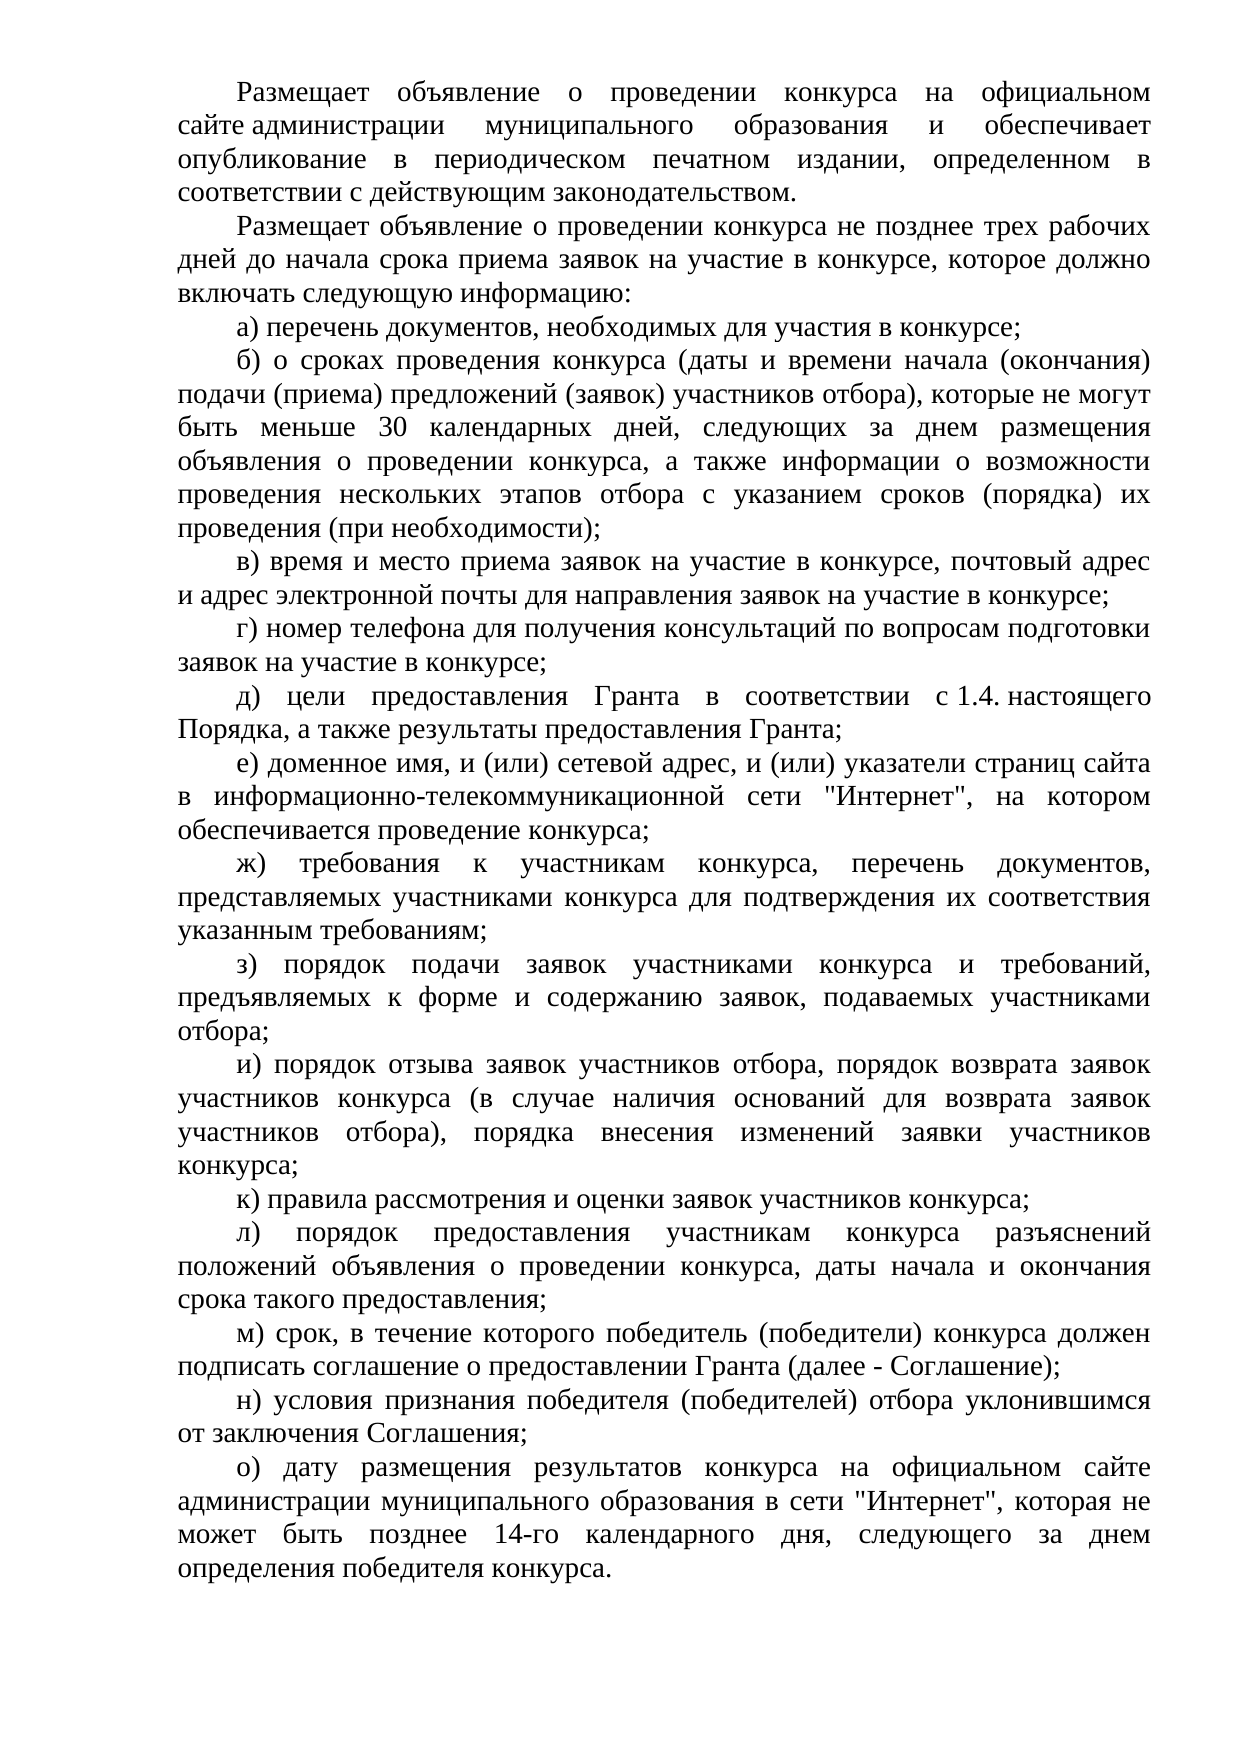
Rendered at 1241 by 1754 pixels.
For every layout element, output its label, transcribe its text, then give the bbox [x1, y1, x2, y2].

text Размещает объявление о проведении конкурса не позднее трех рабочих дней до начала срока приема заявок на участие в конкурсе, которое должно включать следующую информацию: [177, 208, 1152, 309]
text к) правила рассмотрения и оценки заявок участников конкурса; [177, 1181, 1152, 1214]
text з) порядок подачи заявок участниками конкурса и требований, предъявляемых к форме и содержанию заявок, подаваемых участниками отбора; [177, 946, 1152, 1047]
text в) время и место приема заявок на участие в конкурсе, почтовый адрес и адрес электронной почты для направления заявок на участие в конкурсе; [177, 543, 1152, 611]
text о) дату размещения результатов конкурса на официальном сайте администрации муниципального образования в сети "Интернет", которая не может быть позднее 14-го календарного дня, следующего за днем определения победителя конкурса. [177, 1449, 1152, 1583]
text и) порядок отзыва заявок участников отбора, порядок возврата заявок участников конкурса (в случае наличия оснований для возврата заявок участников отбора), порядка внесения изменений заявки участников конкурса; [177, 1047, 1152, 1181]
text Размещает объявление о проведении конкурса на официальном сайте администрации муниципального образования и обеспечивает опубликование в периодическом печатном издании, определенном в соответствии с действующим законодательством. [177, 74, 1152, 208]
text е) доменное имя, и (или) сетевой адрес, и (или) указатели страниц сайта в информационно-телекоммуникационной сети "Интернет", на котором обеспечивается проведение конкурса; [177, 745, 1152, 845]
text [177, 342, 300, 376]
text л) порядок предоставления участникам конкурса разъяснений положений объявления о проведении конкурса, даты начала и окончания срока такого предоставления; [177, 1214, 1152, 1315]
text г) номер телефона для получения консультаций по вопросам подготовки заявок на участие в конкурсе; [177, 611, 1152, 678]
text н) условия признания победителя (победителей) отбора уклонившимся от заключения Соглашения; [177, 1382, 1152, 1449]
text а) перечень документов, необходимых для участия в конкурсе; [177, 309, 1152, 342]
text д) цели предоставления Гранта в соответствии с 1.4. настоящего Порядка, а также результаты предоставления Гранта; [843, 678, 1152, 745]
text ж) требования к участникам конкурса, перечень документов, представляемых участниками конкурса для подтверждения их соответствия указанным требованиям; [177, 845, 1152, 946]
text м) срок, в течение которого победитель (победители) конкурса должен подписать соглашение о предоставлении Гранта (далее - Соглашение); [177, 1315, 1152, 1382]
